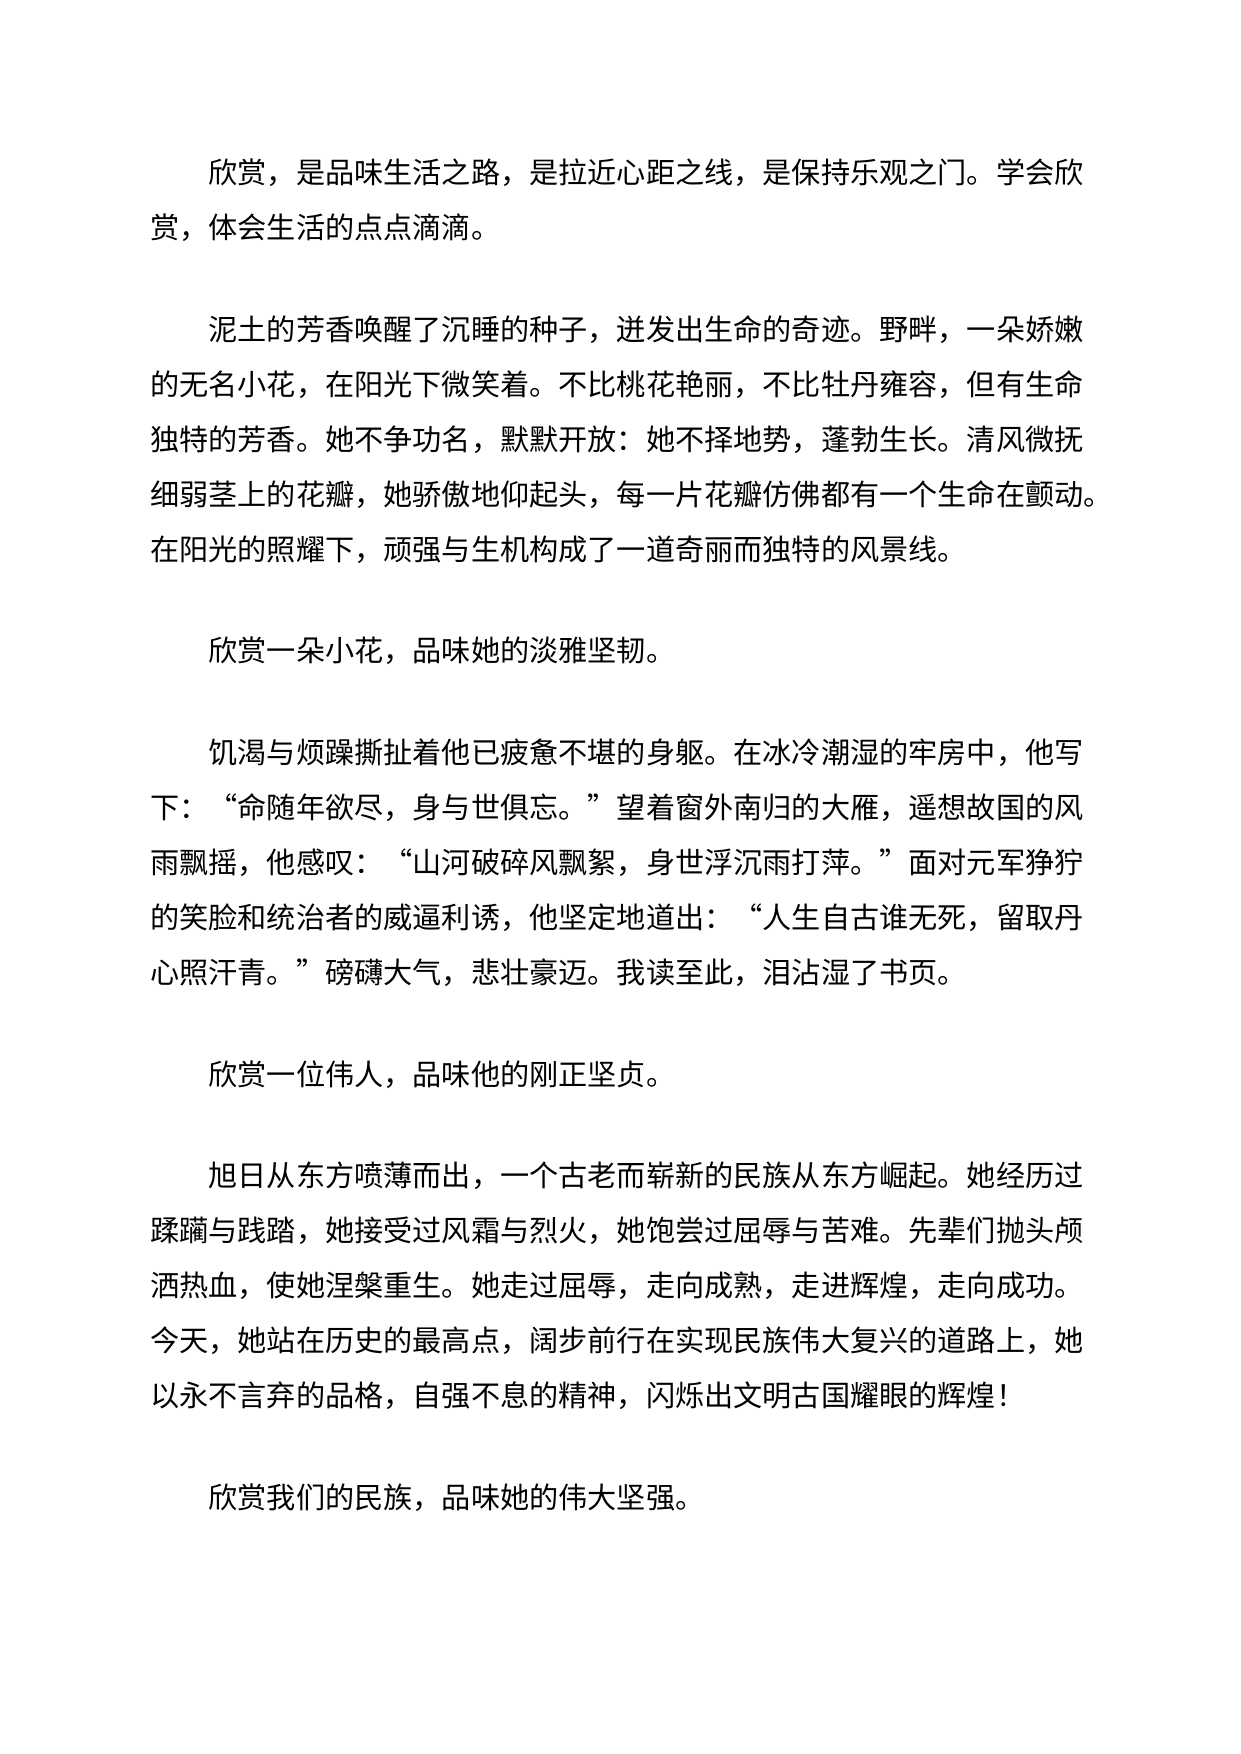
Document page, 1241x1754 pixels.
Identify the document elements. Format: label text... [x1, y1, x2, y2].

text 欣赏，是品味生活之路，是拉近心距之线，是保持乐观之门。学会欣赏，体会生活的点点滴滴。 [150, 150, 1090, 247]
text 饥渴与烦躁撕扯着他已疲惫不堪的身躯。在冰冷潮湿的牢房中，他写下：“命随年欲尽，身与世俱忘。”望着窗外南归的大雁，遥想故国的风雨飘摇，他感叹：“山河破碎风飘絮，身世浮沉雨打萍。”面对元军狰狞的笑脸和统治者的威逼利诱，他坚定地道出：“人生自古谁无死，留取丹心照汗青。”磅礴大气，悲壮豪迈。我读至此，泪沾湿了书页。 [150, 730, 1090, 992]
text 旭日从东方喷薄而出，一个古老而崭新的民族从东方崛起。她经历过蹂躏与践踏，她接受过风霜与烈火，她饱尝过屈辱与苦难。先辈们抛头颅洒热血，使她涅槃重生。她走过屈辱，走向成熟，走进辉煌，走向成功。今天，她站在历史的最高点，阔步前行在实现民族伟大复兴的道路上，她以永不言弃的品格，自强不息的精神，闪烁出文明古国耀眼的辉煌！ [150, 1153, 1090, 1415]
text 欣赏一朵小花，品味她的淡雅坚韧。 [150, 628, 1090, 670]
text 欣赏我们的民族，品味她的伟大坚强。 [150, 1474, 1090, 1517]
text 欣赏一位伟人，品味他的刚正坚贞。 [150, 1051, 1090, 1093]
text 泥土的芳香唤醒了沉睡的种子，迸发出生命的奇迹。野畔，一朵娇嫩的无名小花，在阳光下微笑着。不比桃花艳丽，不比牡丹雍容，但有生命独特的芳香。她不争功名，默默开放：她不择地势，蓬勃生长。清风微抚细弱茎上的花瓣，她骄傲地仰起头，每一片花瓣仿佛都有一个生命在颤动。在阳光的照耀下，顽强与生机构成了一道奇丽而独特的风景线。 [150, 307, 1090, 568]
